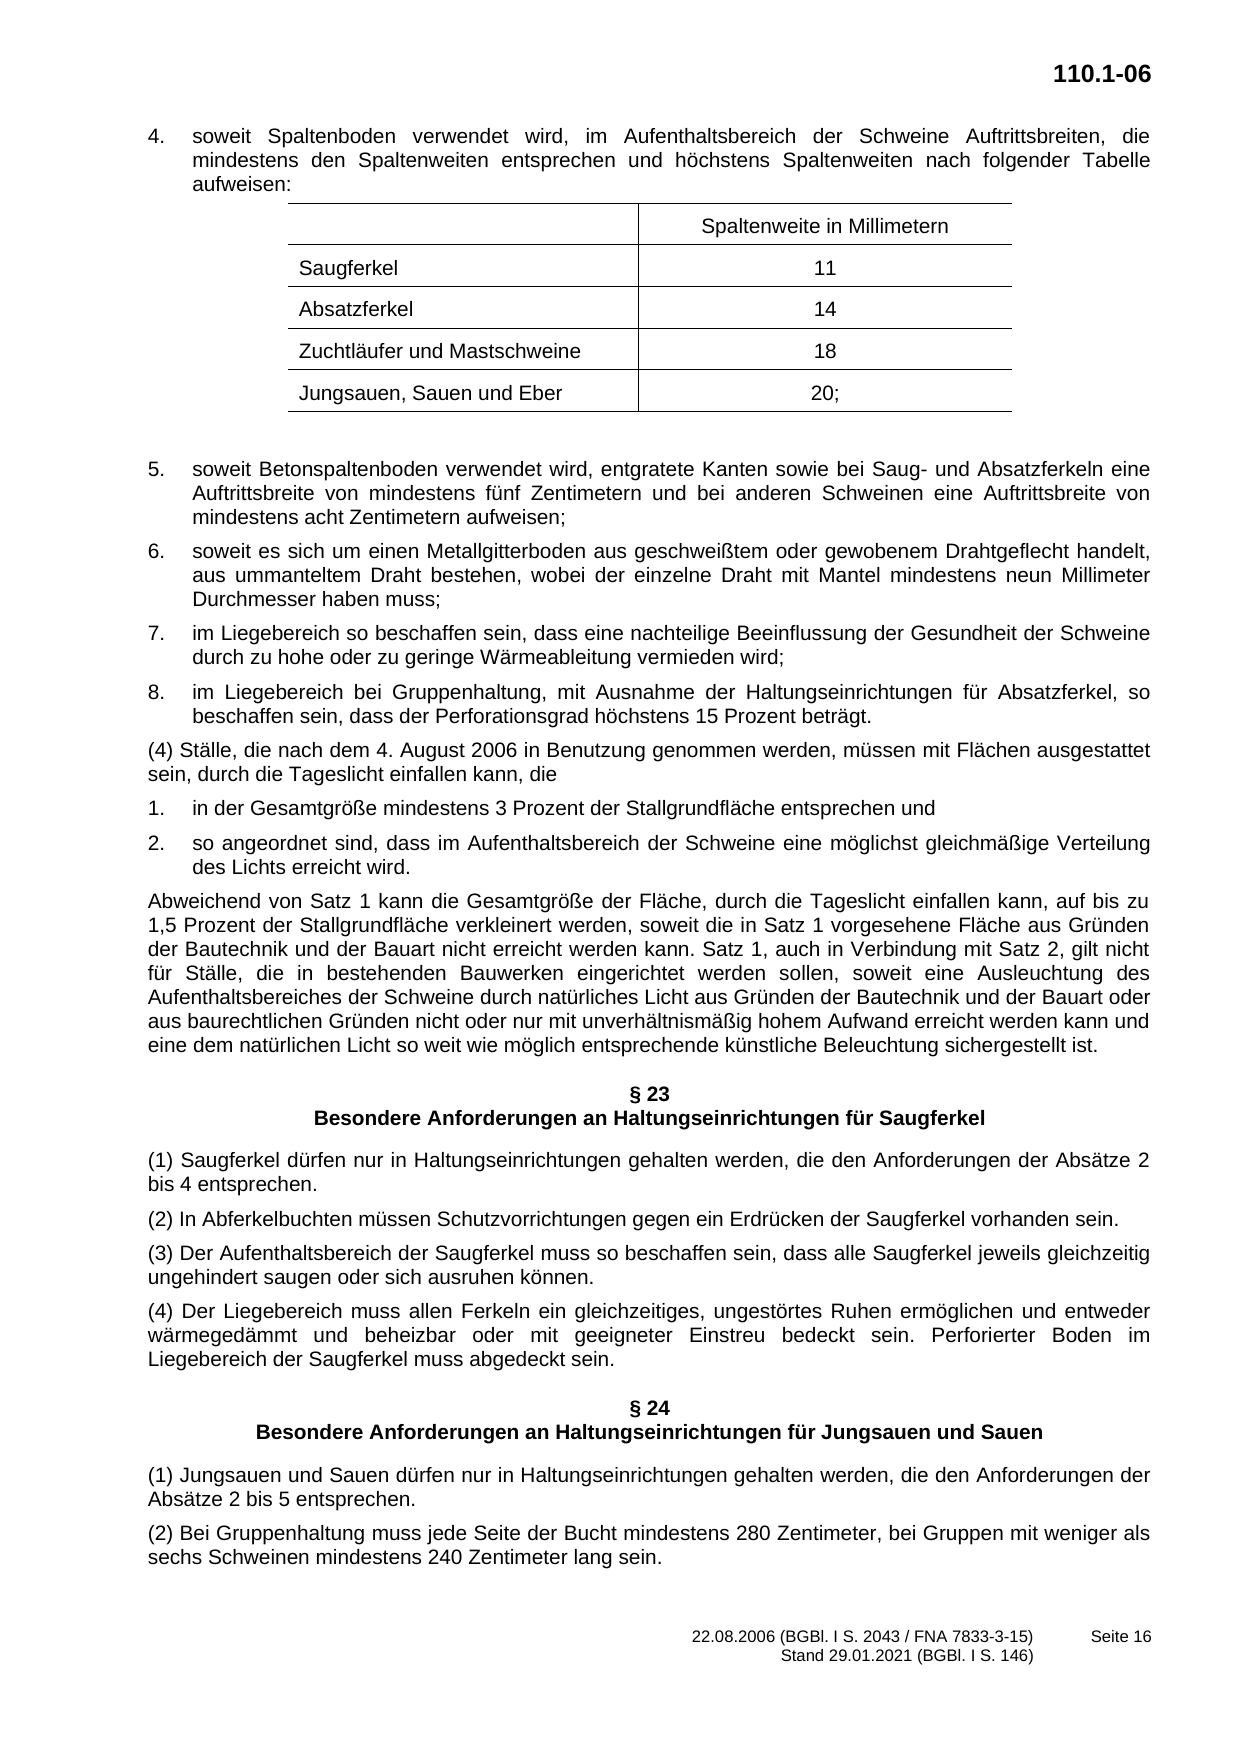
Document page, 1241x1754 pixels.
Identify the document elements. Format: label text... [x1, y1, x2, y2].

text (4) Der Liegebereich muss allen Ferkeln ein gleichzeitiges, ungestörtes Ruhen ermöglichen und entweder wärmegedämmt und beheizbar oder mit geeigneter Einstreu bedeckt sein. Perforierter Boden im Liegebereich der Saugferkel muss abgedeckt sein. [148, 1299, 1152, 1371]
table_header [288, 204, 638, 244]
text 8. im Liegebereich bei Gruppenhaltung, mit Ausnahme der Haltungseinrichtungen für Absatzferkel, so beschaffen sein, dass der Perforationsgrad höchstens 15 Prozent beträgt. [148, 679, 1152, 727]
table_cell Absatzferkel [288, 287, 638, 327]
text (2) In Abferkelbuchten müssen Schutzvorrichtungen gegen ein Erdrücken der Saugferkel vorhanden sein. [148, 1207, 1152, 1231]
text 2. so angeordnet sind, dass im Aufenthaltsbereich der Schweine eine möglichst gleichmäßige Verteilung des Lichts erreicht wird. [148, 831, 1152, 878]
table_cell 11 [639, 245, 1012, 286]
text (1) Jungsauen und Sauen dürfen nur in Haltungseinrichtungen gehalten werden, die den Anforderungen der Absätze 2 bis 5 entsprechen. [148, 1463, 1152, 1511]
subtitle § 23 Besondere Anforderungen an Haltungseinrichtungen für Saugferkel [148, 1082, 1152, 1129]
table_cell Jungsauen, Sauen und Eber [288, 370, 638, 411]
text 4. soweit Spaltenboden verwendet wird, im Aufenthaltsbereich der Schweine Auftrittsbreiten, die mindestens den Spaltenweiten entsprechen und höchstens Spaltenweiten nach folgender Tabelle aufweisen: [148, 124, 1152, 196]
text 1. in der Gesamtgröße mindestens 3 Prozent der Stallgrundfläche entsprechen und [148, 796, 1152, 820]
text Abweichend von Satz 1 kann die Gesamtgröße der Fläche, durch die Tageslicht einfallen kann, auf bis zu 1,5 Prozent der Stallgrundfläche verkleinert werden, soweit die in Satz 1 vorgesehene Fläche aus Gründen der Bautechnik und der Bauart nicht erreicht werden kann. Satz 1, auch in Verbindung mit Satz 2, gilt nicht für Ställe, die in bestehenden Bauwerken eingerichtet werden sollen, soweit eine Ausleuchtung des Aufenthaltsbereiches der Schweine durch natürliches Licht aus Gründen der Bautechnik und der Bauart oder aus baurechtlichen Gründen nicht oder nur mit unverhältnismäßig hohem Aufwand erreicht werden kann und eine dem natürlichen Licht so weit wie möglich entsprechende künstliche Beleuchtung sichergestellt ist. [148, 889, 1152, 1057]
text (4) Ställe, die nach dem 4. August 2006 in Benutzung genommen werden, müssen mit Flächen ausgestattet sein, durch die Tageslicht einfallen kann, die [148, 738, 1152, 786]
subtitle § 24 Besondere Anforderungen an Haltungseinrichtungen für Jungsauen und Sauen [148, 1396, 1152, 1444]
text (2) Bei Gruppenhaltung muss jede Seite der Bucht mindestens 280 Zentimeter, bei Gruppen mit weniger als sechs Schweinen mindestens 240 Zentimeter lang sein. [148, 1521, 1152, 1569]
text 7. im Liegebereich so beschaffen sein, dass eine nachteilige Beeinflussung der Gesundheit der Schweine durch zu hohe oder zu geringe Wärmeableitung vermieden wird; [148, 621, 1152, 669]
table_header Spaltenweite in Millimetern [639, 204, 1012, 244]
table_cell 18 [639, 329, 1012, 369]
table_cell Zuchtläufer und Mastschweine [288, 329, 638, 369]
table_cell Saugferkel [288, 245, 638, 286]
text (1) Saugferkel dürfen nur in Haltungseinrichtungen gehalten werden, die den Anforderungen der Absätze 2 bis 4 entsprechen. [148, 1148, 1152, 1196]
table_cell 14 [639, 287, 1012, 327]
table_cell 20; [639, 370, 1012, 411]
text 6. soweit es sich um einen Metallgitterboden aus geschweißtem oder gewobenem Drahtgeflecht handelt, aus ummanteltem Draht bestehen, wobei der einzelne Draht mit Mantel mindestens neun Millimeter Durchmesser haben muss; [148, 539, 1152, 611]
text 5. soweit Betonspaltenboden verwendet wird, entgratete Kanten sowie bei Saug- und Absatzferkeln eine Auftrittsbreite von mindestens fünf Zentimetern und bei anderen Schweinen eine Auftrittsbreite von mindestens acht Zentimetern aufweisen; [148, 457, 1152, 528]
text (3) Der Aufenthaltsbereich der Saugferkel muss so beschaffen sein, dass alle Saugferkel jeweils gleichzeitig ungehindert saugen oder sich ausruhen können. [148, 1241, 1152, 1289]
